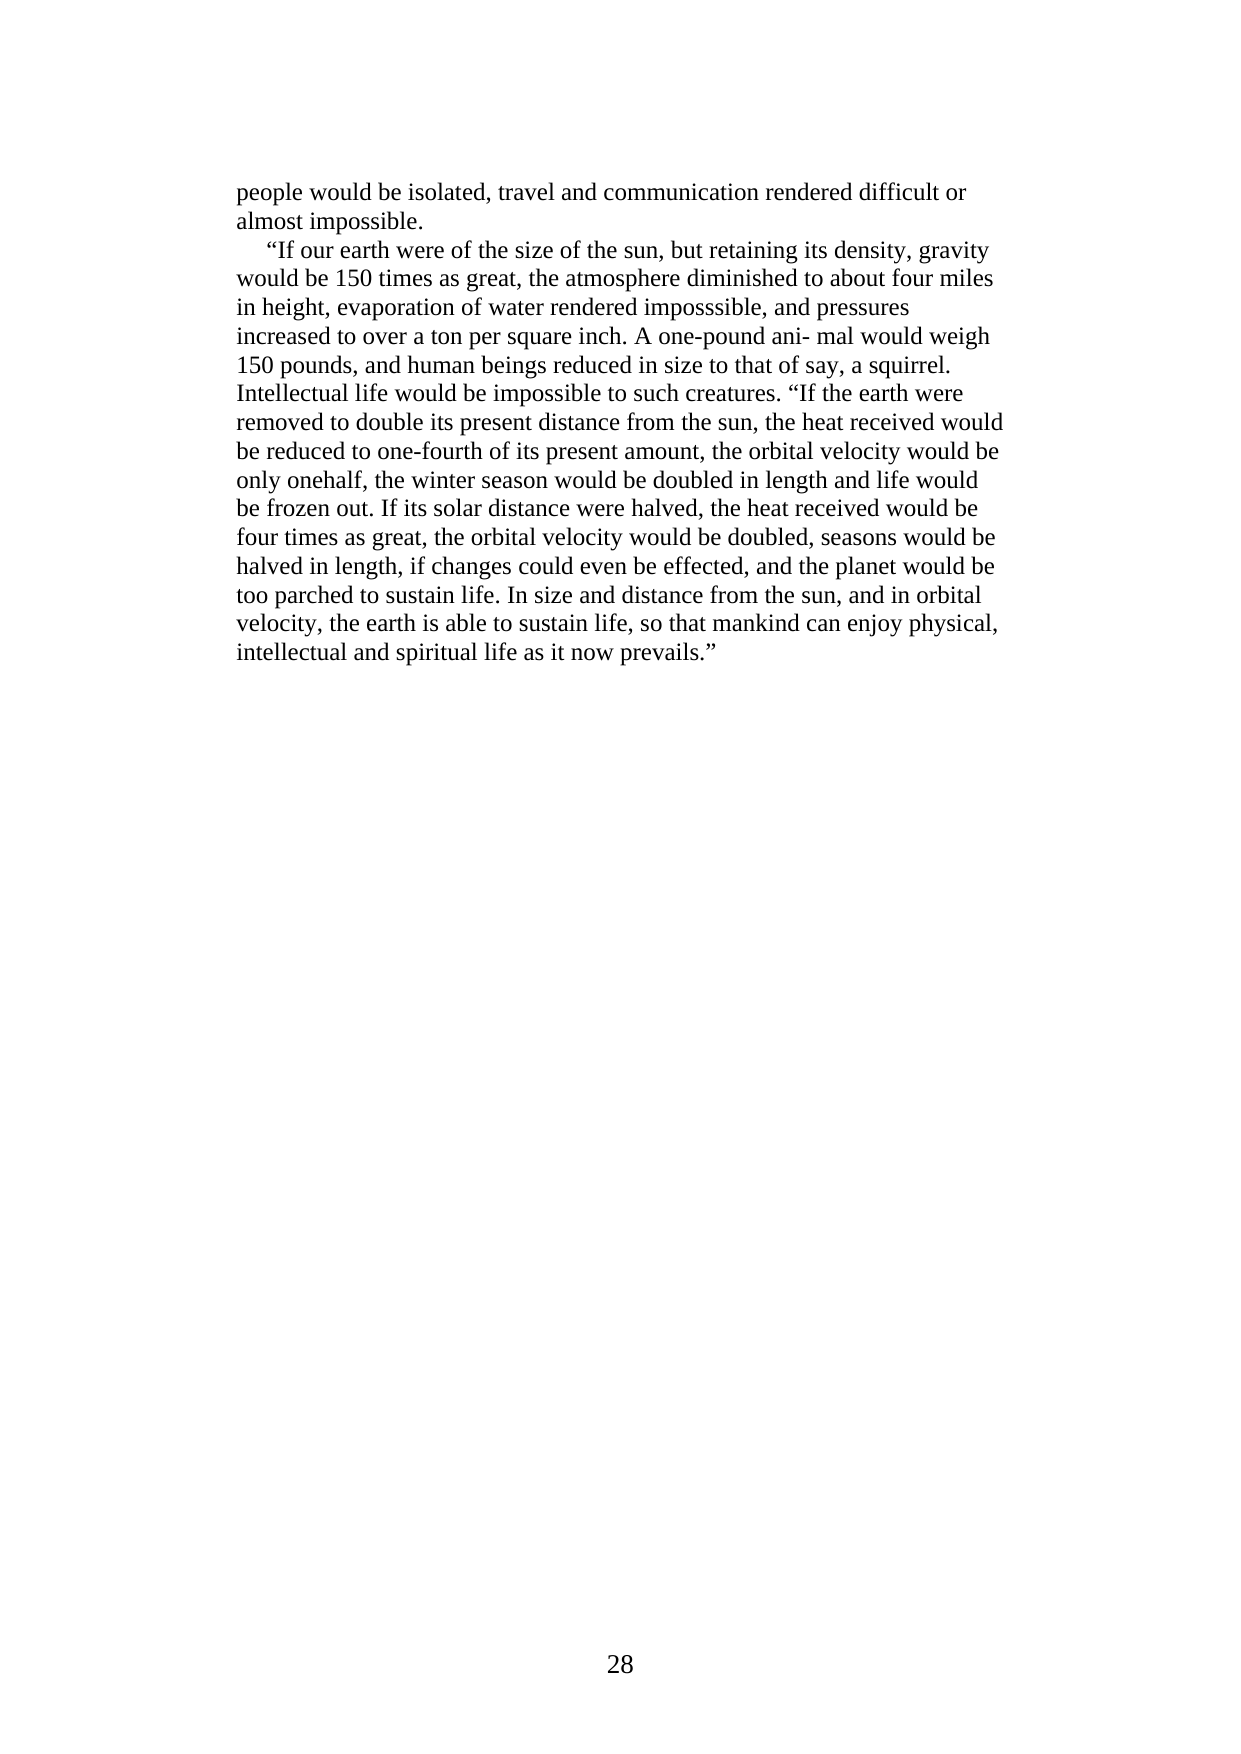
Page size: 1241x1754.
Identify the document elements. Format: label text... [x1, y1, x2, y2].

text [236, 177, 1004, 235]
text “If our earth were of the size of the sun, but retaining its density, gravity would be 150 times as great, the atmosphere diminished to about four miles in height, evaporation of water rendered imposssible, and pressures increased to over a ton per square inch. A one-pound ani- mal would weigh 150 pounds, and human beings reduced in size to that of say, a squirrel. Intellectual life would be impossible to such creatures. “If the earth were removed to double its present distance from the sun, the heat received would be reduced to one-fourth of its present amount, the orbital velocity would be only onehalf, the winter season would be doubled in length and life would be frozen out. If its solar distance were halved, the heat received would be four times as great, the orbital velocity would be doubled, seasons would be halved in length, if changes could even be effected, and the planet would be too parched to sustain life. In size and distance from the sun, and in orbital velocity, the earth is able to sustain life, so that mankind can enjoy physical, intellectual and spiritual life as it now prevails.” [236, 235, 1004, 666]
